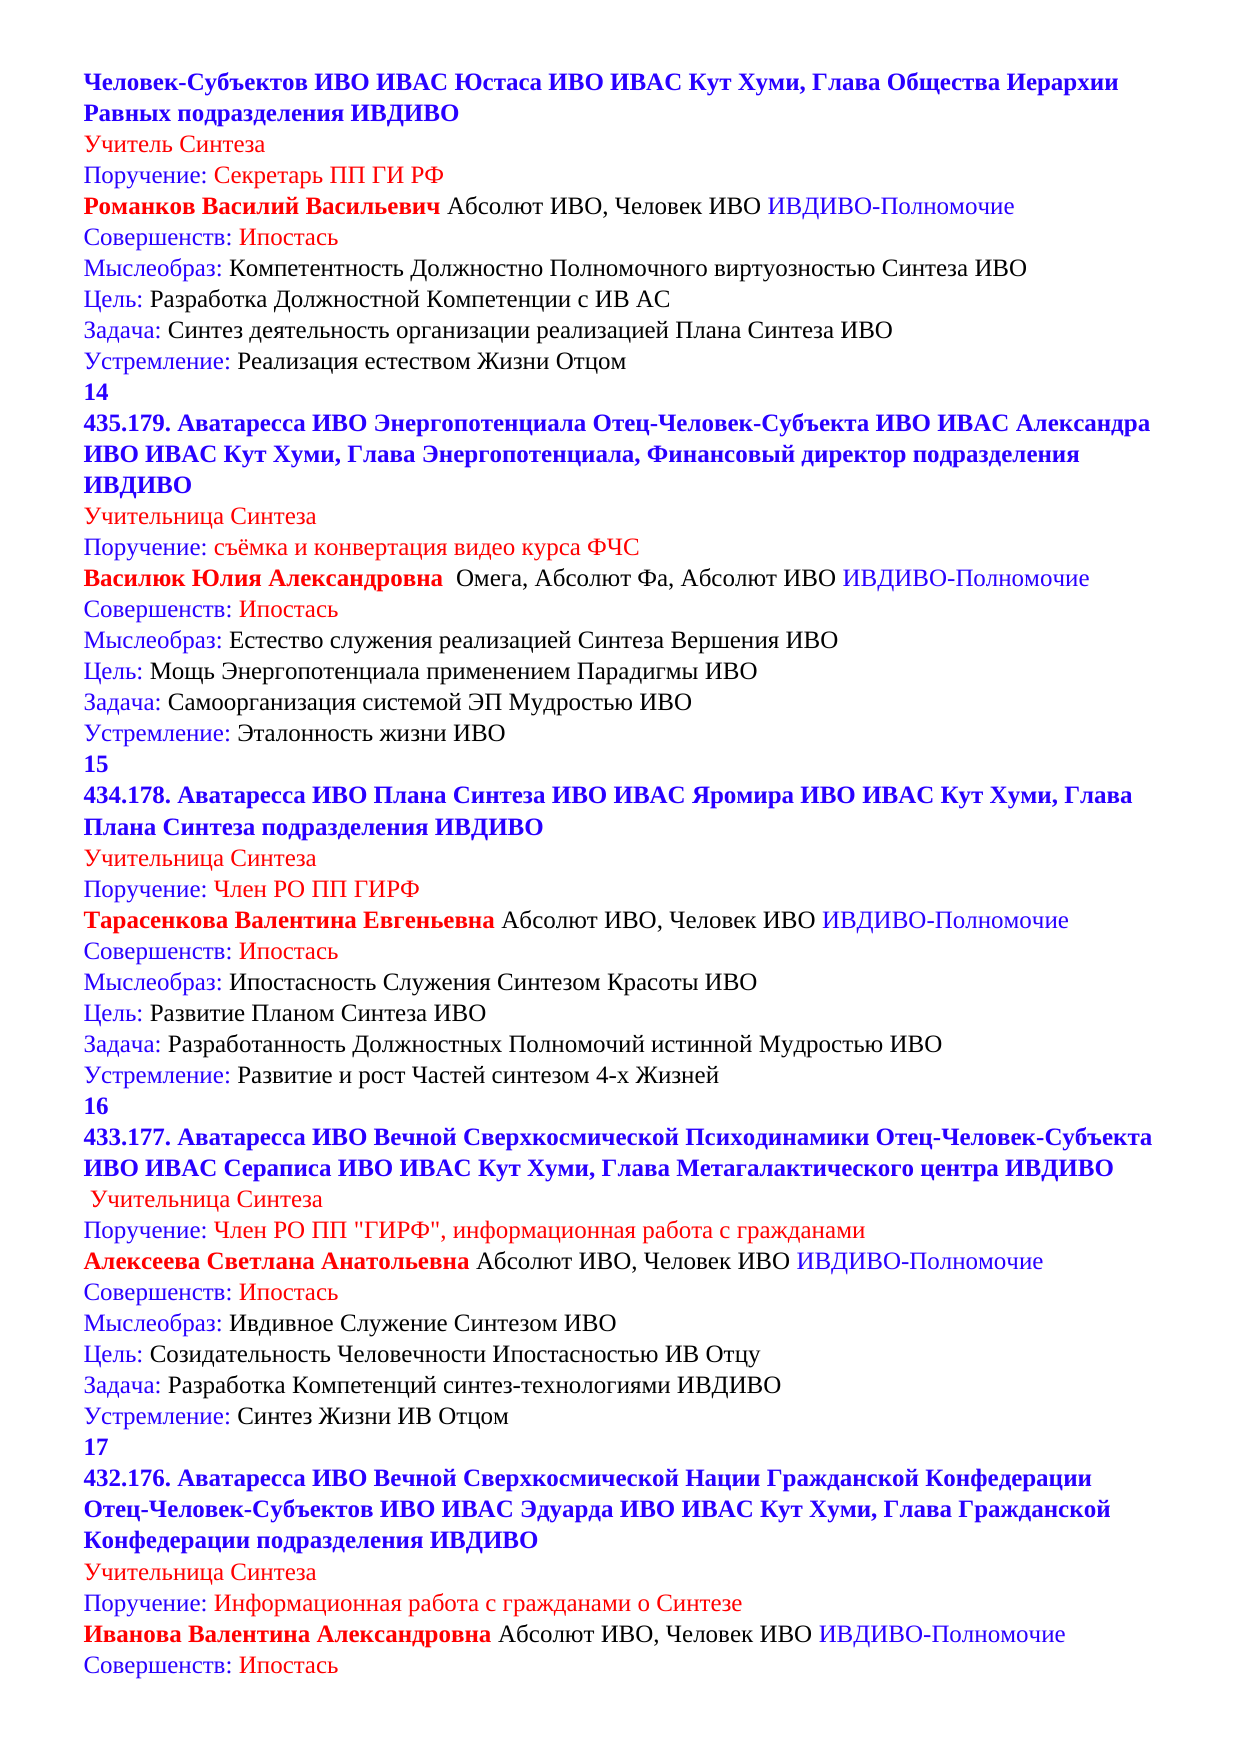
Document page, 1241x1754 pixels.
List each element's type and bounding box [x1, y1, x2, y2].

text [83, 1184, 1157, 1678]
text [83, 67, 1157, 1182]
